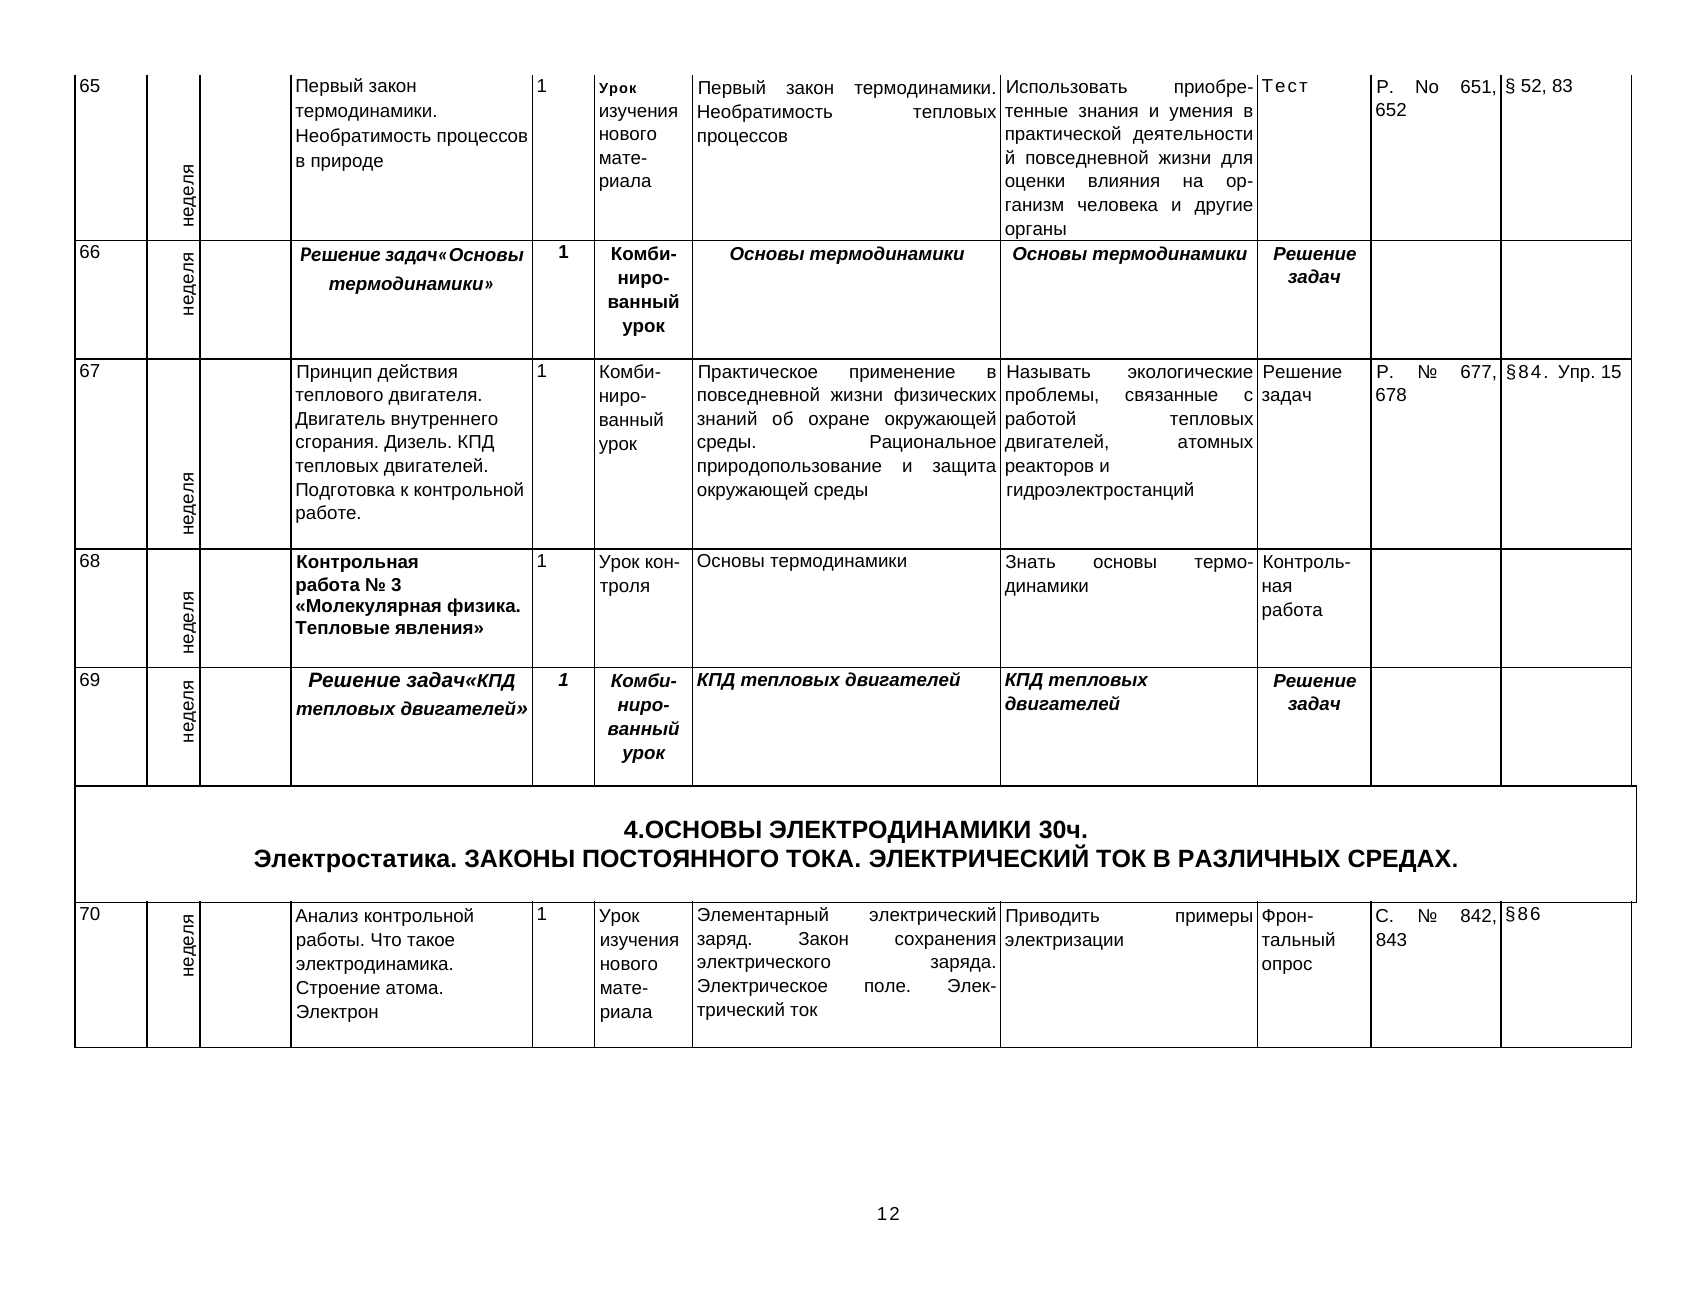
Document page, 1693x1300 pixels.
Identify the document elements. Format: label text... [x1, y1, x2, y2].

table_cell Анализ контрольной работы. Что такое электродинамика. Строение атома. Электрон [292, 903, 532, 1047]
table_cell неделя [148, 550, 199, 667]
table_cell 1 [533, 550, 594, 667]
table_cell 1 [533, 903, 594, 1047]
table_cell Контрольная работа № 3 «Молекулярная физика. Тепловые явления» [292, 550, 532, 667]
table_cell 1 [533, 241, 594, 358]
table_cell Р. № 677, 678 [1372, 360, 1500, 548]
table_cell неделя [148, 241, 199, 358]
table_cell Контрольная работа [1258, 550, 1370, 667]
table_cell 66 [76, 241, 146, 358]
table_cell Практическое применение в повседневной жизни физических знаний об охране окружающей среды. Рациональное природопользование и защита окружающей среды [693, 360, 1000, 548]
table_cell [201, 668, 290, 785]
table_header 1 [533, 75, 594, 240]
table_cell КПД тепловых двигателей [693, 668, 1000, 785]
table_cell Урок контроля [595, 550, 692, 667]
table_cell Решение задач«Основы термодинамики» [292, 241, 532, 358]
table_cell Решение задач«КПД тепловых двигателей» [292, 668, 532, 785]
table_cell 69 [76, 668, 146, 785]
table_cell Решение задач [1258, 668, 1370, 785]
table_cell Знать основы термодинамики [1001, 550, 1257, 667]
table_header Первый закон термодинамики. Необратимость процессов в природе [292, 75, 532, 240]
table_header 65 [76, 75, 146, 240]
table_cell Элементарный электрический заряд. Закон сохранения электрического заряда. Электрическое поле. Электрический ток [693, 903, 1000, 1047]
table_cell [201, 550, 290, 667]
table_header Тест [1258, 75, 1370, 240]
table_cell Урок изучения нового материала [595, 903, 692, 1047]
table_cell Решение задач [1258, 360, 1370, 548]
table_cell 70 [76, 903, 146, 1047]
table_cell [1372, 668, 1500, 785]
table_cell [1502, 550, 1631, 667]
table_cell Решение задач [1258, 241, 1370, 358]
table_cell неделя [148, 903, 199, 1047]
table_header Использовать приобретенные знания и умения в практической деятельности й повседневной жизни для оценки влияния на организм человека и другие органы [1001, 75, 1257, 240]
table_cell неделя [148, 668, 199, 785]
table_cell Приводить примеры электризации [1001, 903, 1257, 1047]
table_cell Комбинированный урок [595, 241, 692, 358]
table_cell Фронтальный опрос [1258, 903, 1370, 1047]
table_cell Комбинированный урок [595, 360, 692, 548]
table_header [201, 75, 290, 240]
table_cell 68 [76, 550, 146, 667]
table_cell 4.ОСНОВЫ ЭЛЕКТРОДИНАМИКИ 30ч. Электростатика. ЗАКОНЫ ПОСТОЯННОГО ТОКА. ЭЛЕКТРИЧЕСКИЙ ТОК В РАЗЛИЧНЫХ СРЕДАХ. [76, 787, 1636, 901]
table_cell неделя [148, 360, 199, 548]
table_cell [1502, 241, 1631, 358]
table_cell С. № 842, 843 [1372, 903, 1500, 1047]
table_cell Основы термодинамики [693, 550, 1000, 667]
table_header неделя [148, 75, 199, 240]
table_cell §84. Упр. 15 [1502, 360, 1631, 548]
table_cell Комбинированный урок [595, 668, 692, 785]
table_cell [1372, 241, 1500, 358]
table_cell 67 [76, 360, 146, 548]
table_cell [201, 903, 290, 1047]
table_cell §86 [1502, 903, 1631, 1047]
table_header Урок изучения нового материала [595, 75, 692, 240]
table_cell Основы термодинамики [1001, 241, 1257, 358]
table_cell Основы термодинамики [693, 241, 1000, 358]
table_cell 1 [533, 360, 594, 548]
table_cell Называть экологические проблемы, связанные с работой тепловых двигателей, атомных реакторов и гидроэлектростанций [1001, 360, 1257, 548]
table_cell КПД тепловых двигателей [1001, 668, 1257, 785]
table_cell Принцип действия теплового двигателя. Двигатель внутреннего сгорания. Дизель. КПД тепловых двигателей. Подготовка к контрольной работе. [292, 360, 532, 548]
table_cell 1 [533, 668, 594, 785]
table_header Р. No 651, 652 [1372, 75, 1500, 240]
table_header Первый закон термодинамики. Необратимость тепловых процессов [693, 75, 1000, 240]
table_cell [1372, 550, 1500, 667]
table_header § 52, 83 [1502, 75, 1631, 240]
table_cell [201, 241, 290, 358]
table_cell [201, 360, 290, 548]
table_cell [1502, 668, 1631, 785]
